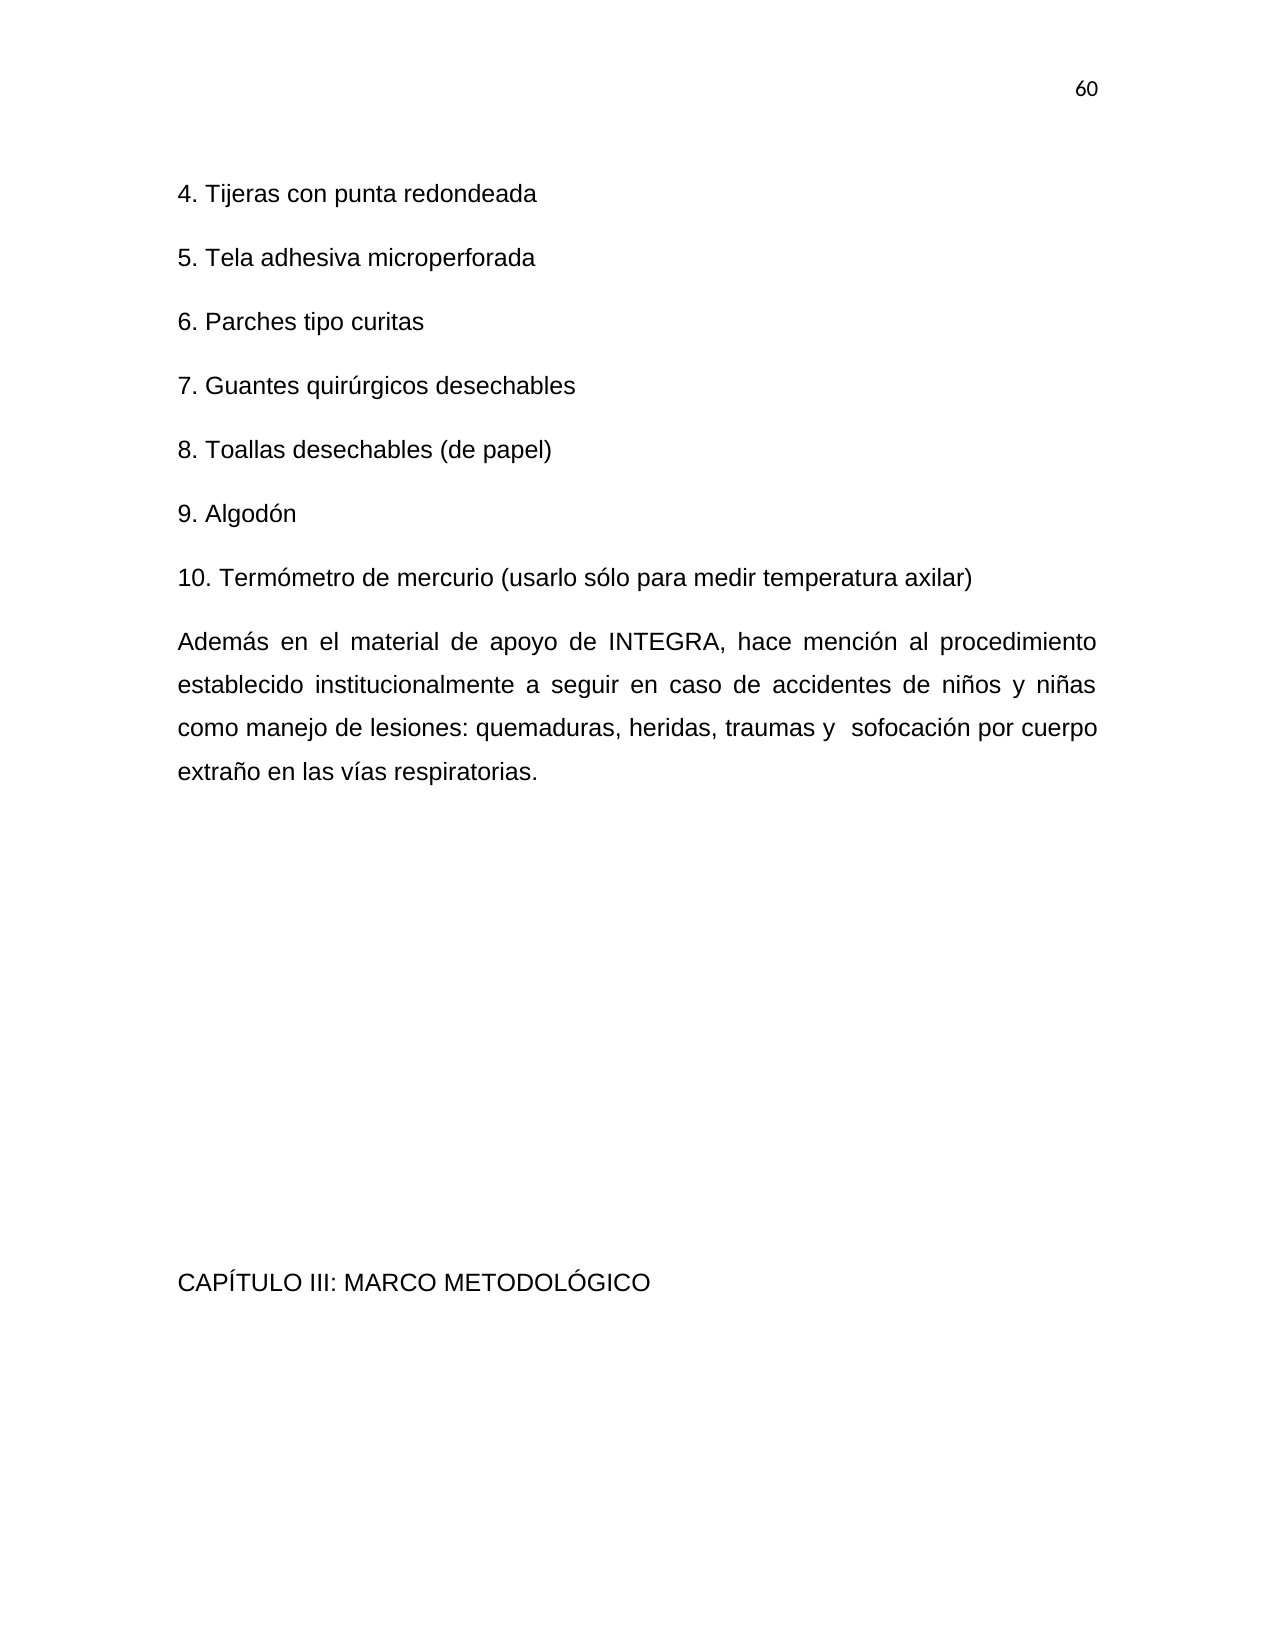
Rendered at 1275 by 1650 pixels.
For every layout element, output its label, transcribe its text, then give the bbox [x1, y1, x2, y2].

text 4. Tijeras con punta redondeada [177, 179, 1098, 208]
text 6. Parches tipo curitas [177, 307, 1098, 336]
text CAPÍTULO III: MARCO METODOLÓGICO [177, 1268, 1098, 1297]
text 9. Algodón [177, 499, 1098, 528]
text 7. Guantes quirúrgicos desechables [177, 371, 1098, 400]
text 5. Tela adhesiva microperforada [177, 243, 1098, 272]
text Además en el material de apoyo de INTEGRA, hace mención al procedimiento establecido institucionalmente a seguir en caso de accidentes de niños y niñas como manejo de lesiones: quemaduras, heridas, traumas y sofocación por cuerpo extraño en las vías respiratorias. [177, 627, 1098, 785]
text 10. Termómetro de mercurio (usarlo sólo para medir temperatura axilar) [177, 563, 1098, 592]
text 8. Toallas desechables (de papel) [177, 435, 1098, 464]
